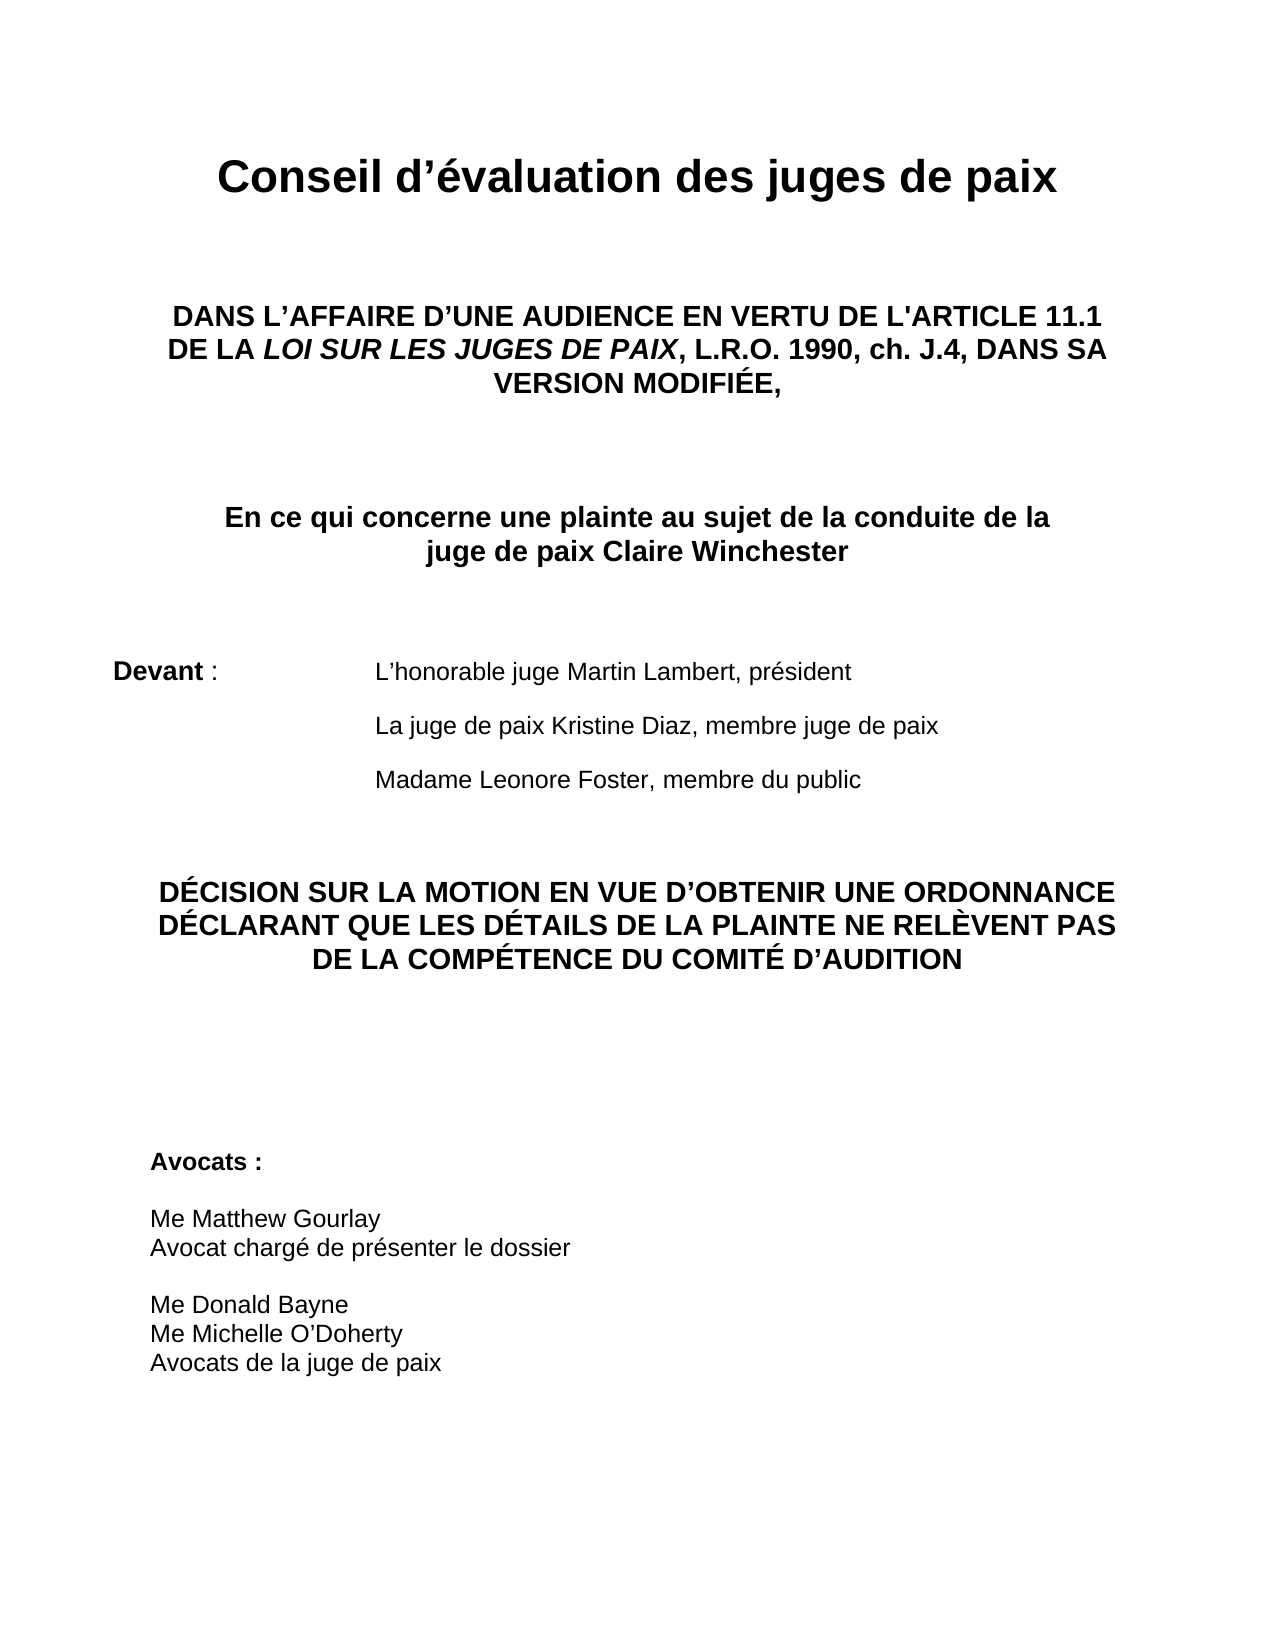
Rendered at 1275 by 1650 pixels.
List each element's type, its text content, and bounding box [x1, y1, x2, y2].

text La juge de paix Kristine Diaz, membre juge de paix [300, 711, 1172, 740]
text Madame Leonore Foster, membre du public [300, 765, 1172, 793]
text juge de paix Claire Winchester [150, 534, 1125, 567]
text Avocat chargé de présenter le dossier [150, 1233, 1125, 1261]
text DÉCLARANT QUE LES DÉTAILS DE LA PLAINTE NE RELÈVENT PAS DE LA COMPÉTENCE DU COMITÉ D’AUDITION [150, 908, 1125, 975]
text DANS L’AFFAIRE D’UNE AUDIENCE EN VERTU DE L'ARTICLE 11.1 DE LA LOI SUR LES JUGES DE PAIX, L.R.O. 1990, ch. J.4, DANS SA VERSION MODIFIÉE, [150, 299, 1125, 399]
text Conseil d’évaluation des juges de paix [150, 150, 1125, 203]
text Me Matthew Gourlay [150, 1204, 1125, 1233]
text En ce qui concerne une plainte au sujet de la conduite de la [150, 500, 1125, 534]
text Avocats : [150, 1146, 1125, 1175]
text Me Michelle O’Doherty [150, 1319, 1125, 1348]
text Avocats de la juge de paix [150, 1348, 1125, 1376]
text Devant : L’honorable juge Martin Lambert, président [113, 655, 1172, 686]
text DÉCISION SUR LA MOTION EN VUE D’OBTENIR UNE ORDONNANCE [150, 875, 1125, 908]
text Me Donald Bayne [150, 1290, 1125, 1319]
